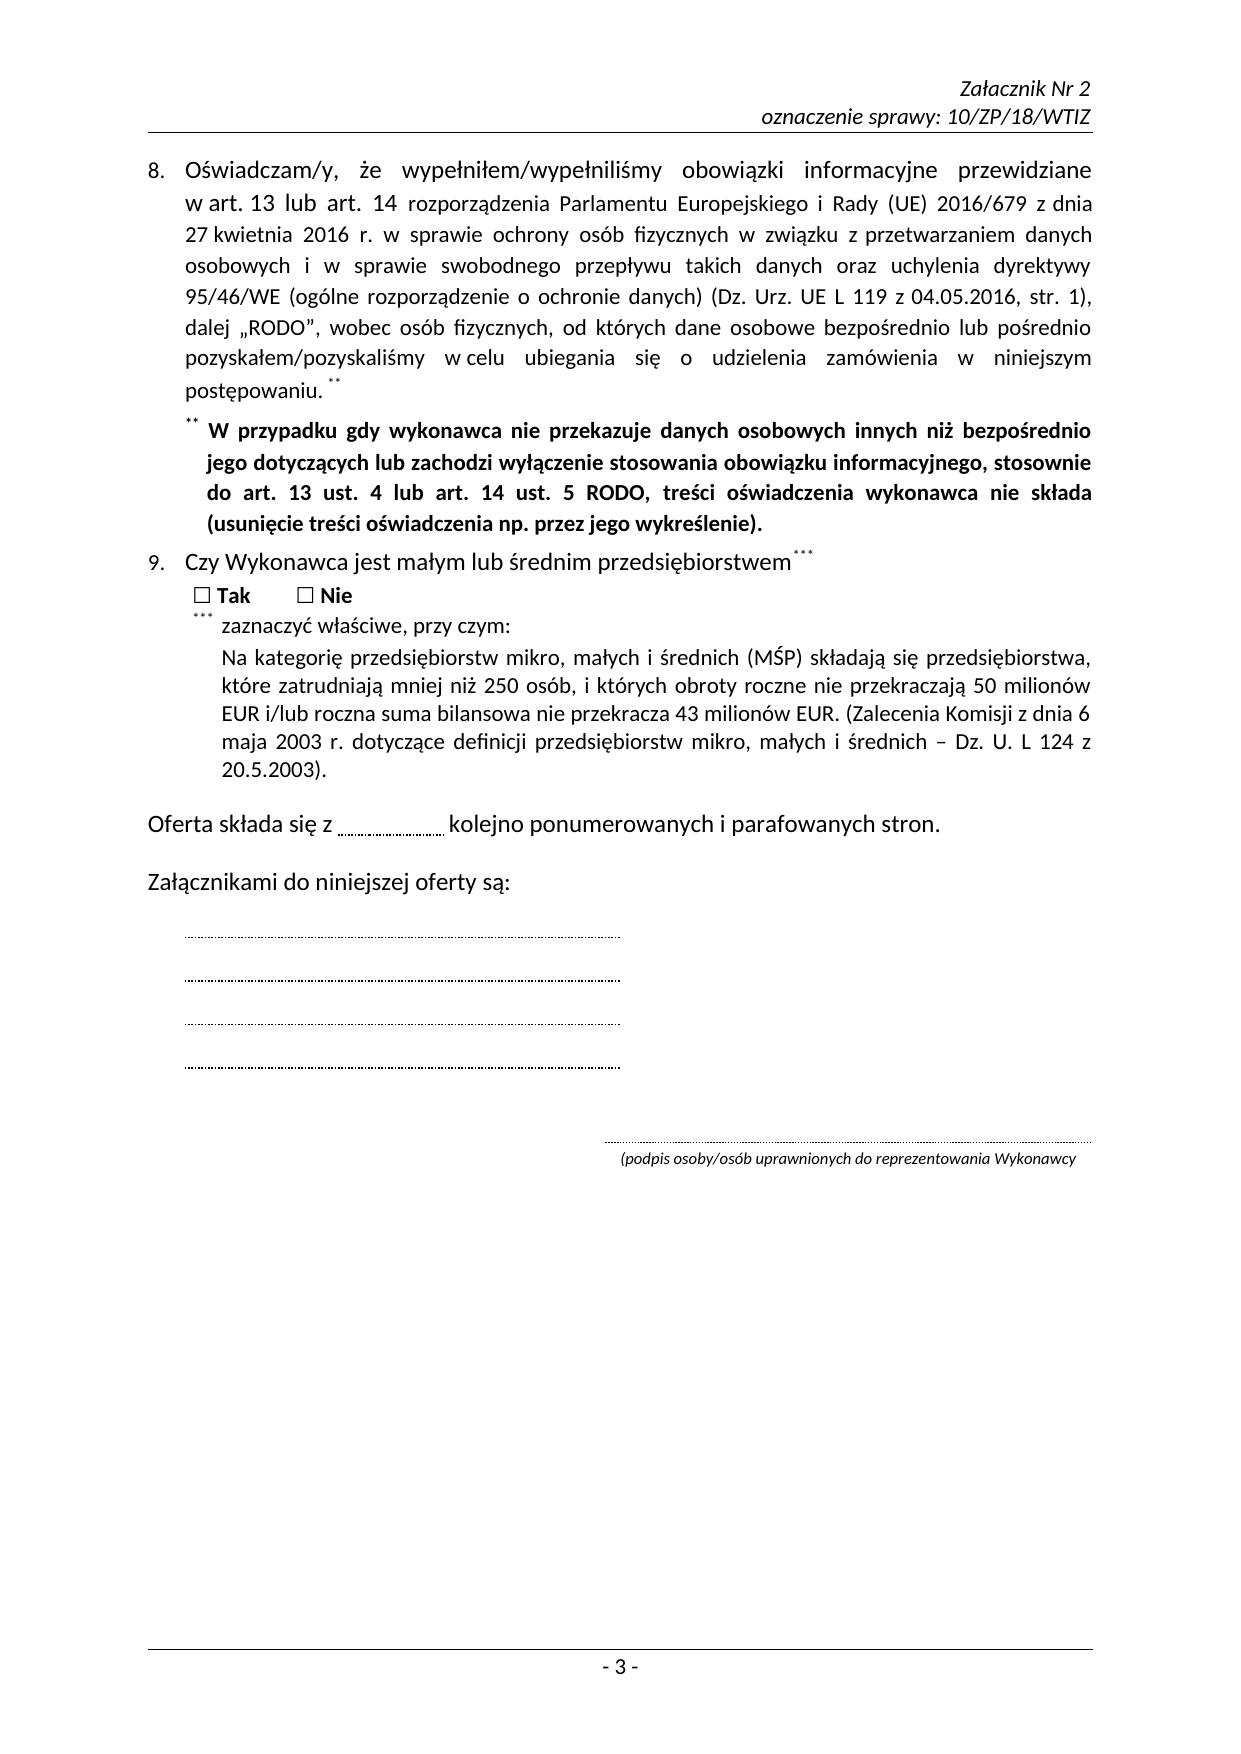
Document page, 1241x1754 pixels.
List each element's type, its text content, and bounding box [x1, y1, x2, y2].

list Czy Wykonawca jest małym lub średnim przedsiębiorstwem*** [148, 546, 1093, 577]
text Na kategorię przedsiębiorstw mikro, małych i średnich (MŚP) składają się przedsiębiorstwa, które zatrudniają mniej niż 250 osób, i których obroty roczne nie przekraczają 50 milionów EUR i/lub roczna suma bilansowa nie przekracza 43 milionów EUR. (Zalecenia Komisji z dnia 6 maja 2003 r. dotyczące definicji przedsiębiorstw mikro, małych i średnich – Dz. U. L 124 z 20.5.2003). [221, 643, 1093, 783]
list Oświadczam/y, że wypełniłem/wypełniliśmy obowiązki informacyjne przewidziane w art. 13 lub art. 14 rozporządzenia Parlamentu Europejskiego i Rady (UE) 2016/679 z dnia 27 kwietnia 2016 r. w sprawie ochrony osób fizycznych w związku z przetwarzaniem danych osobowych i w sprawie swobodnego przepływu takich danych oraz uchylenia dyrektywy 95/46/WE (ogólne rozporządzenie o ochronie danych) (Dz. Urz. UE L 119 z 04.05.2016, str. 1), dalej „RODO”, wobec osób fizycznych, od których dane osobowe bezpośrednio lub pośrednio pozyskałem/pozyskaliśmy w celu ubiegania się o udzielenia zamówienia w niniejszym postępowaniu. ** [148, 154, 1093, 405]
text ☐ Tak ☐ Nie [192, 579, 1093, 609]
text *** zaznaczyć właściwe, przy czym: [192, 609, 1093, 640]
text (podpis osoby/osób uprawnionych do reprezentowania Wykonawcy [605, 1148, 1093, 1168]
text Załącznikami do niniejszej oferty są: [148, 867, 1093, 897]
text Oferta składa się z kolejno ponumerowanych i parafowanych stron. [148, 808, 1093, 838]
text ** W przypadku gdy wykonawca nie przekazuje danych osobowych innych niż bezpośrednio jego dotyczących lub zachodzi wyłączenie stosowania obowiązku informacyjnego, stosownie do art. 13 ust. 4 lub art. 14 ust. 5 RODO, treści oświadczenia wykonawca nie składa (usunięcie treści oświadczenia np. przez jego wykreślenie). [185, 414, 1093, 537]
